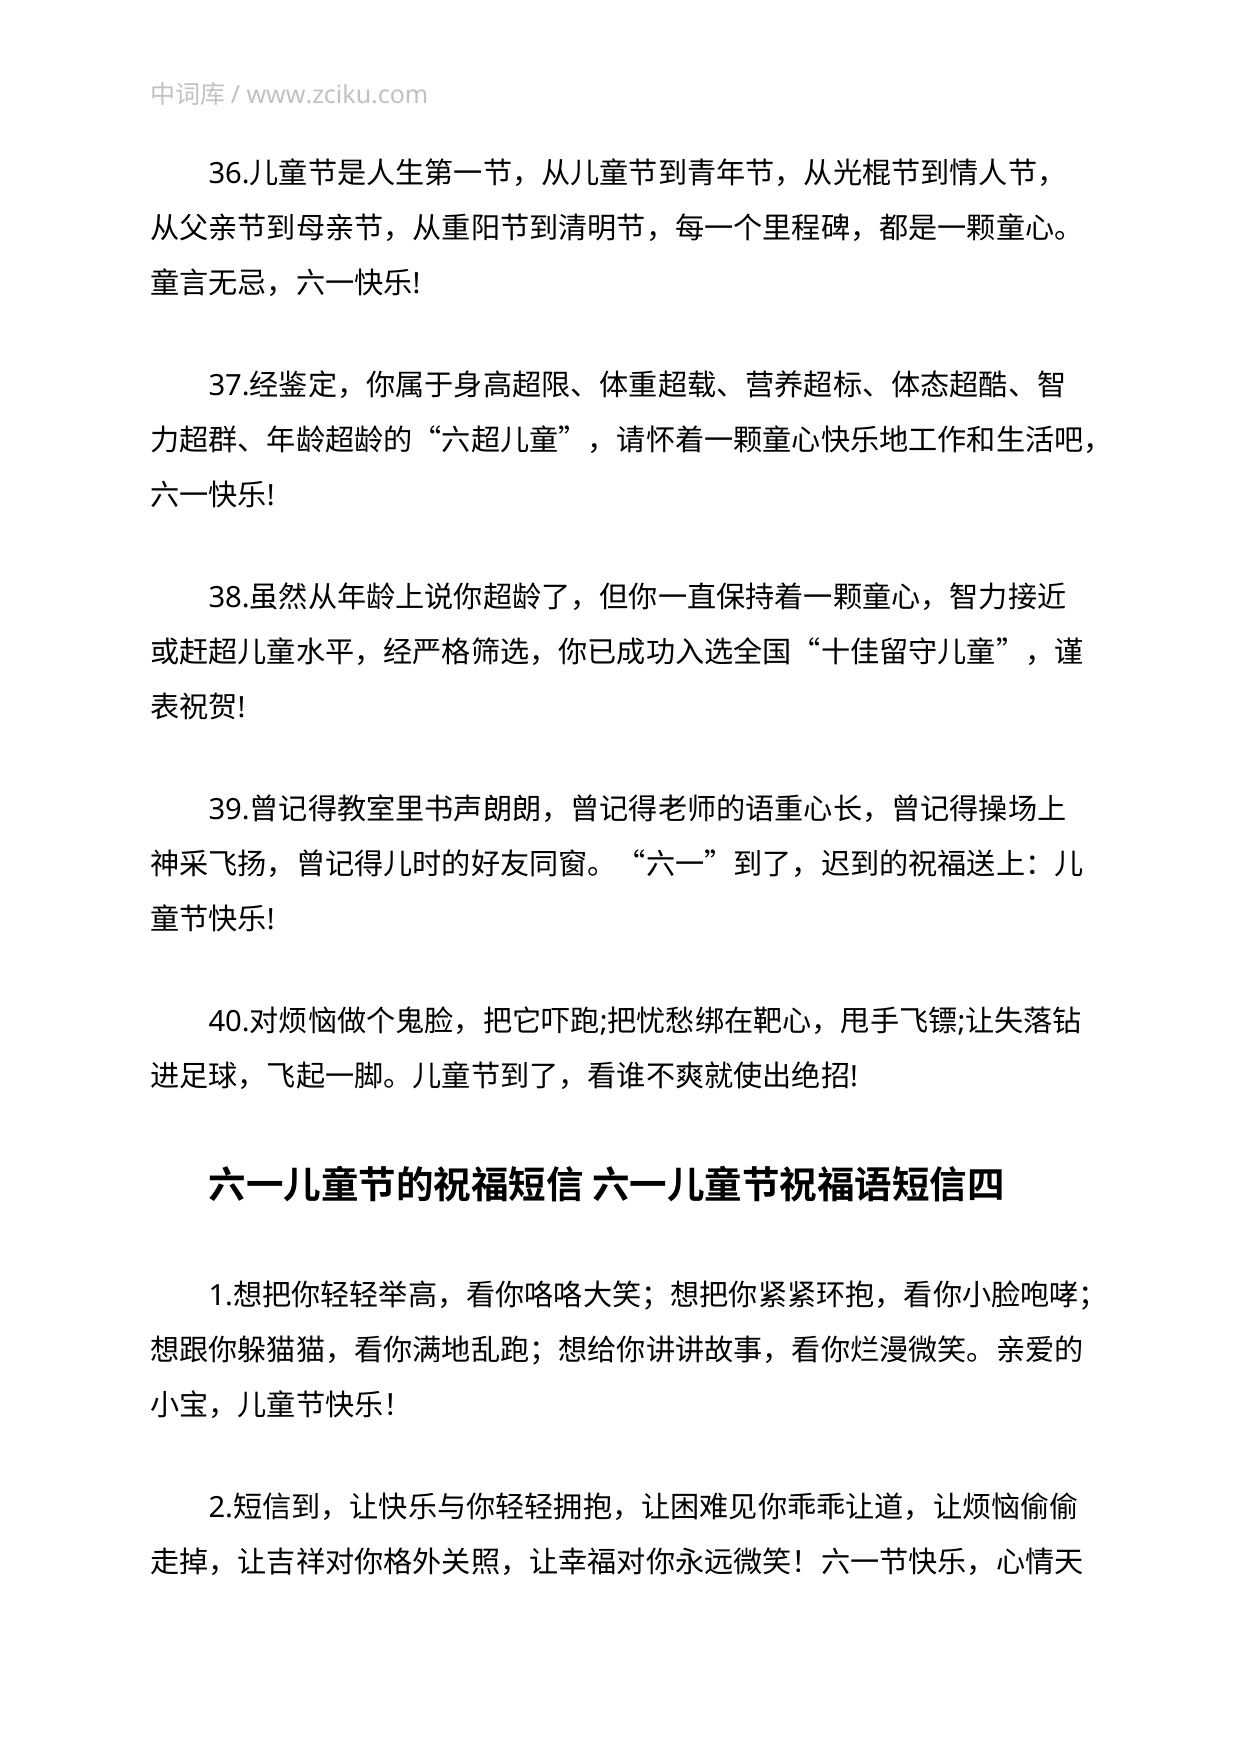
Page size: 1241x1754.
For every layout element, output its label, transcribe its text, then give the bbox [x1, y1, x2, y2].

text 36.儿童节是人生第一节，从儿童节到青年节，从光棍节到情人节，从父亲节到母亲节，从重阳节到清明节，每一个里程碑，都是一颗童心。童言无忌，六一快乐! [150, 150, 1090, 302]
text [150, 1483, 1090, 1581]
text 37.经鉴定，你属于身高超限、体重超载、营养超标、体态超酷、智力超群、年龄超龄的“六超儿童”，请怀着一颗童心快乐地工作和生活吧，六一快乐! [150, 362, 1090, 514]
text 40.对烦恼做个鬼脸，把它吓跑;把忧愁绑在靶心，甩手飞镖;让失落钻进足球，飞起一脚。儿童节到了，看谁不爽就使出绝招! [150, 997, 1090, 1095]
text 1.想把你轻轻举高，看你咯咯大笑；想把你紧紧环抱，看你小脸咆哮；想跟你躲猫猫，看你满地乱跑；想给你讲讲故事，看你烂漫微笑。亲爱的小宝，儿童节快乐！ [150, 1272, 1090, 1424]
text 38.虽然从年龄上说你超龄了，但你一直保持着一颗童心，智力接近或赶超儿童水平，经严格筛选，你已成功入选全国“十佳留守儿童”，谨表祝贺! [150, 574, 1090, 726]
text 六一儿童节的祝福短信 六一儿童节祝福语短信四 [150, 1154, 1090, 1209]
text 39.曾记得教室里书声朗朗，曾记得老师的语重心长，曾记得操场上神采飞扬，曾记得儿时的好友同窗。“六一”到了，迟到的祝福送上：儿童节快乐! [150, 786, 1090, 938]
